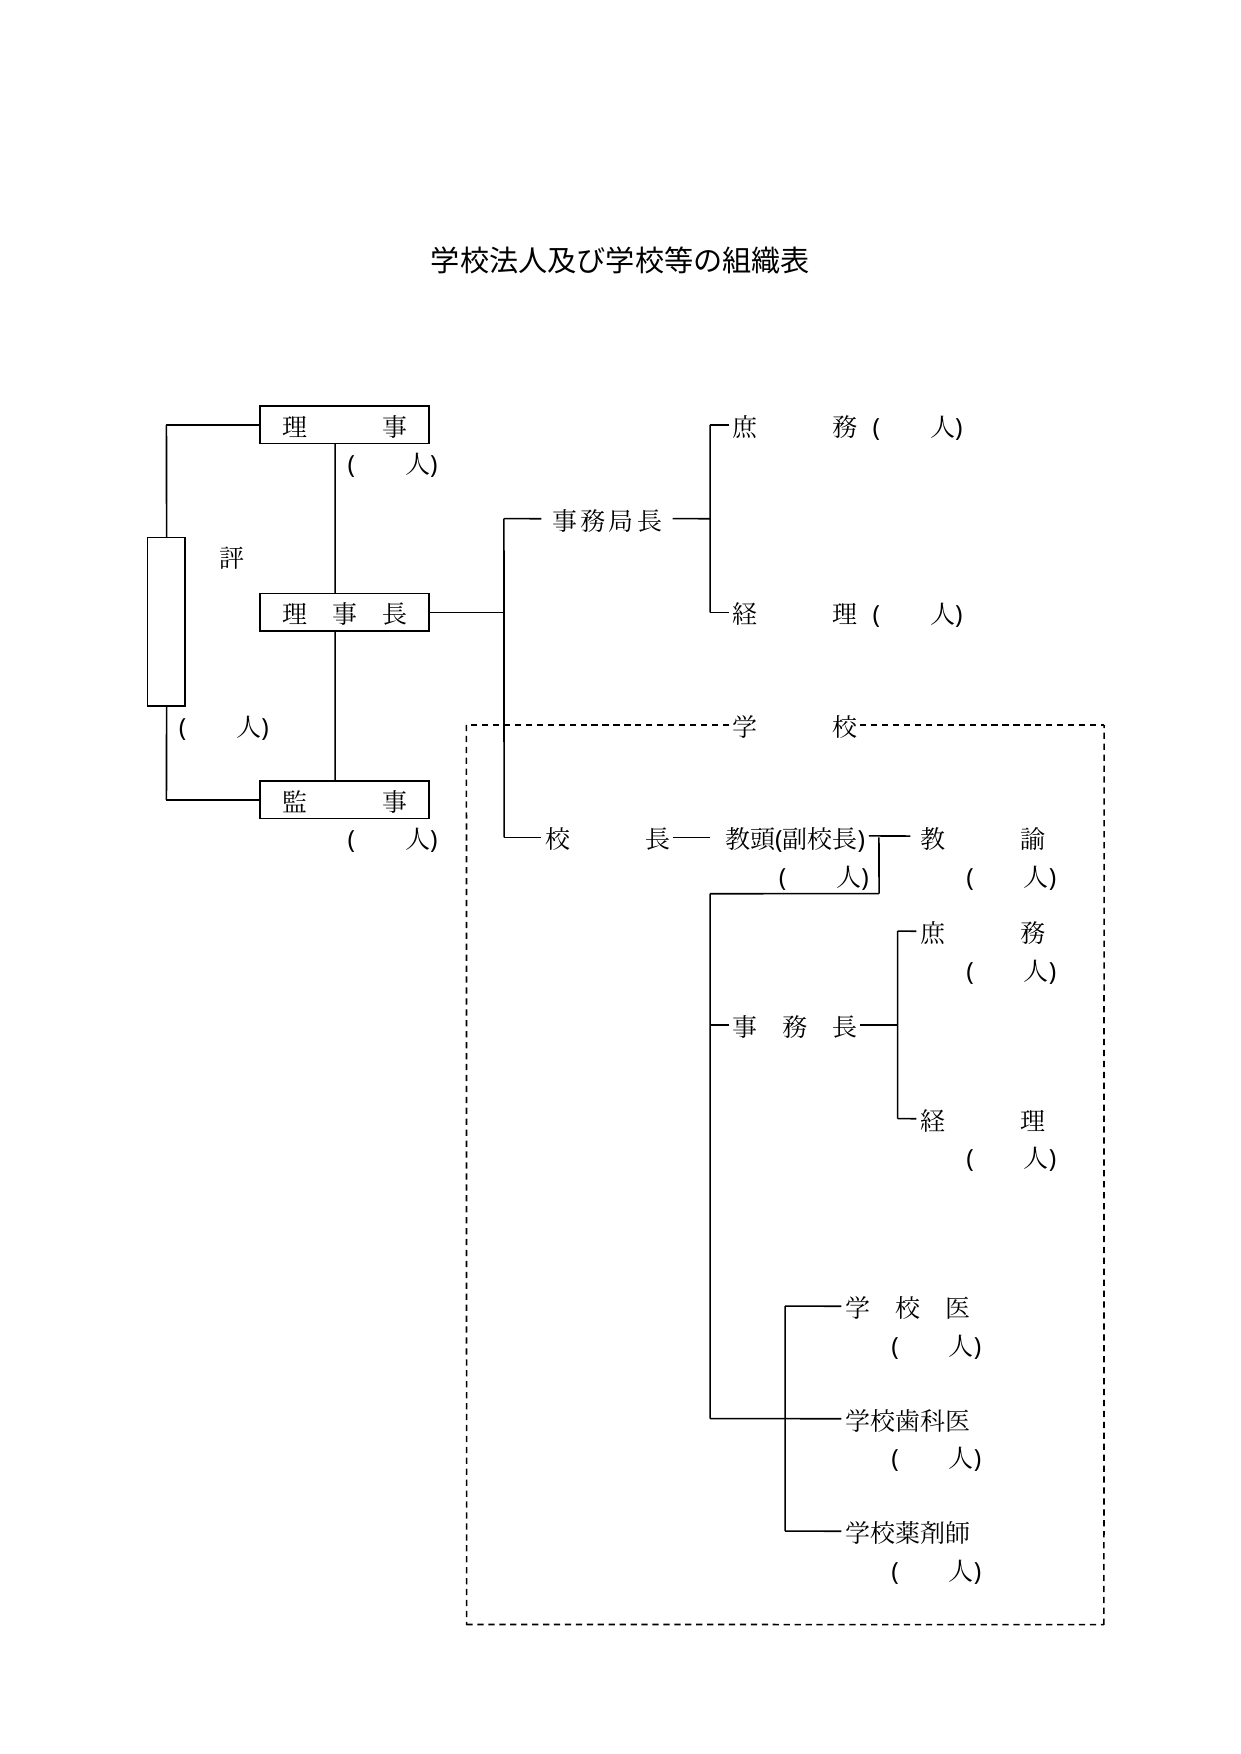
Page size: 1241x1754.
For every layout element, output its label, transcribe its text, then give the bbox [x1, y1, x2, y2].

text 学校法人及び学校等の組織表 [148, 221, 1092, 296]
